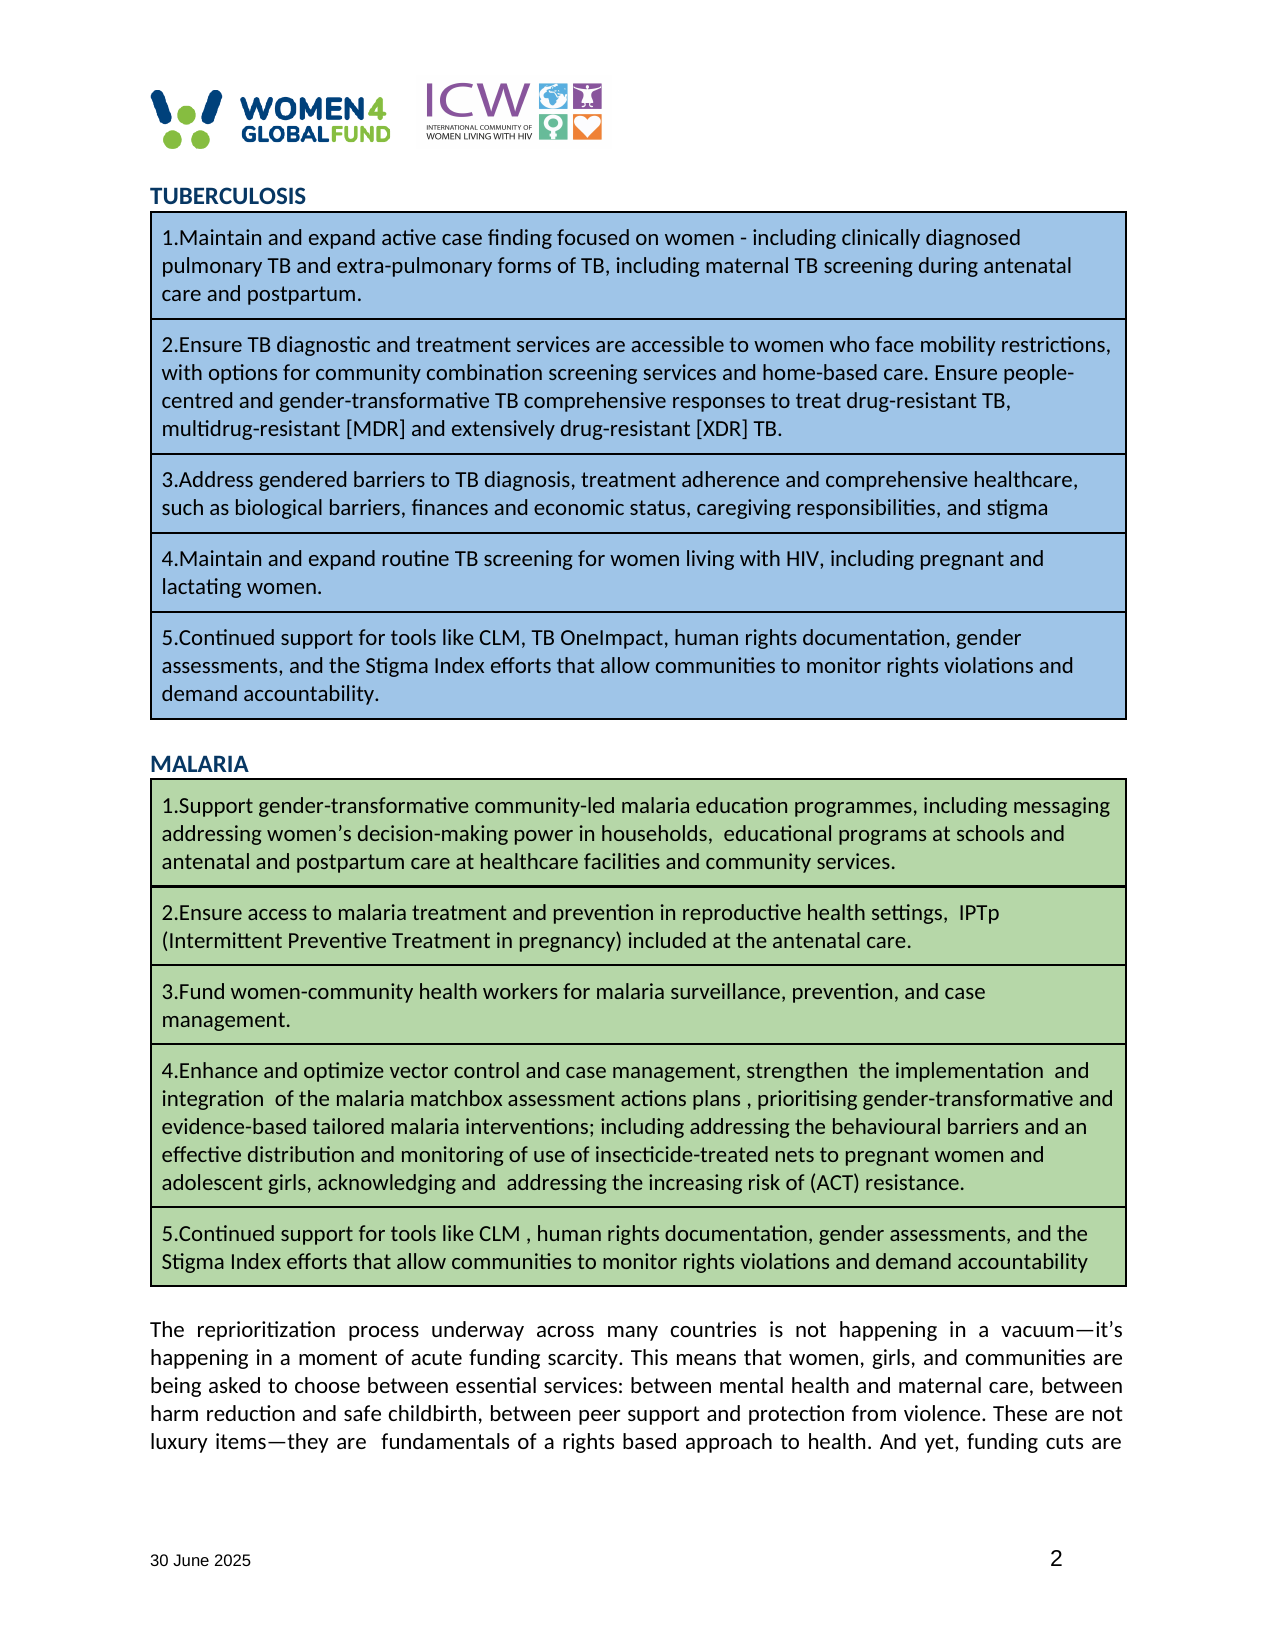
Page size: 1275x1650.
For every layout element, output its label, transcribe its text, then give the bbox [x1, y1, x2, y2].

table_cell 3.Fund women-community health workers for malaria surveillance, prevention, and case management. [152, 966, 1125, 1043]
table_cell 4.Maintain and expand routine TB screening for women living with HIV, including pregnant and lactating women. [152, 534, 1125, 611]
table_cell 2.Ensure TB diagnostic and treatment services are accessible to women who face mobility restrictions, with options for community combination screening services and home-based care. Ensure people-centred and gender-transformative TB comprehensive responses to treat drug-resistant TB, multidrug-resistant [MDR] and extensively drug-resistant [XDR] TB. [152, 320, 1125, 453]
text TUBERCULOSIS [150, 180, 1125, 211]
table_cell 3.Address gendered barriers to TB diagnosis, treatment adherence and comprehensive healthcare, such as biological barriers, finances and economic status, caregiving responsibilities, and stigma [152, 455, 1125, 532]
picture [416, 75, 612, 149]
table_cell 5.Continued support for tools like CLM , human rights documentation, gender assessments, and the Stigma Index efforts that allow communities to monitor rights violations and demand accountability [152, 1208, 1125, 1285]
table_cell 2.Ensure access to malaria treatment and prevention in reproductive health settings, IPTp (Intermittent Preventive Treatment in pregnancy) included at the antenatal care. [152, 888, 1125, 964]
text MALARIA [150, 748, 1125, 778]
table_cell 4.Enhance and optimize vector control and case management, strengthen the implementation and integration of the malaria matchbox assessment actions plans , prioritising gender-transformative and evidence-based tailored malaria interventions; including addressing the behavioural barriers and an effective distribution and monitoring of use of insecticide-treated nets to pregnant women and adolescent girls, acknowledging and addressing the increasing risk of (ACT) resistance. [152, 1045, 1125, 1206]
table_header 1.Support gender-transformative community-led malaria education programmes, including messaging addressing women’s decision-making power in households, educational programs at schools and antenatal and postpartum care at healthcare facilities and community services. [152, 780, 1125, 885]
table_header 1.Maintain and expand active case finding focused on women - including clinically diagnosed pulmonary TB and extra-pulmonary forms of TB, including maternal TB screening during antenatal care and postpartum. [152, 213, 1125, 318]
picture [150, 90, 391, 149]
table_cell 5.Continued support for tools like CLM, TB OneImpact, human rights documentation, gender assessments, and the Stigma Index efforts that allow communities to monitor rights violations and demand accountability. [152, 613, 1125, 718]
